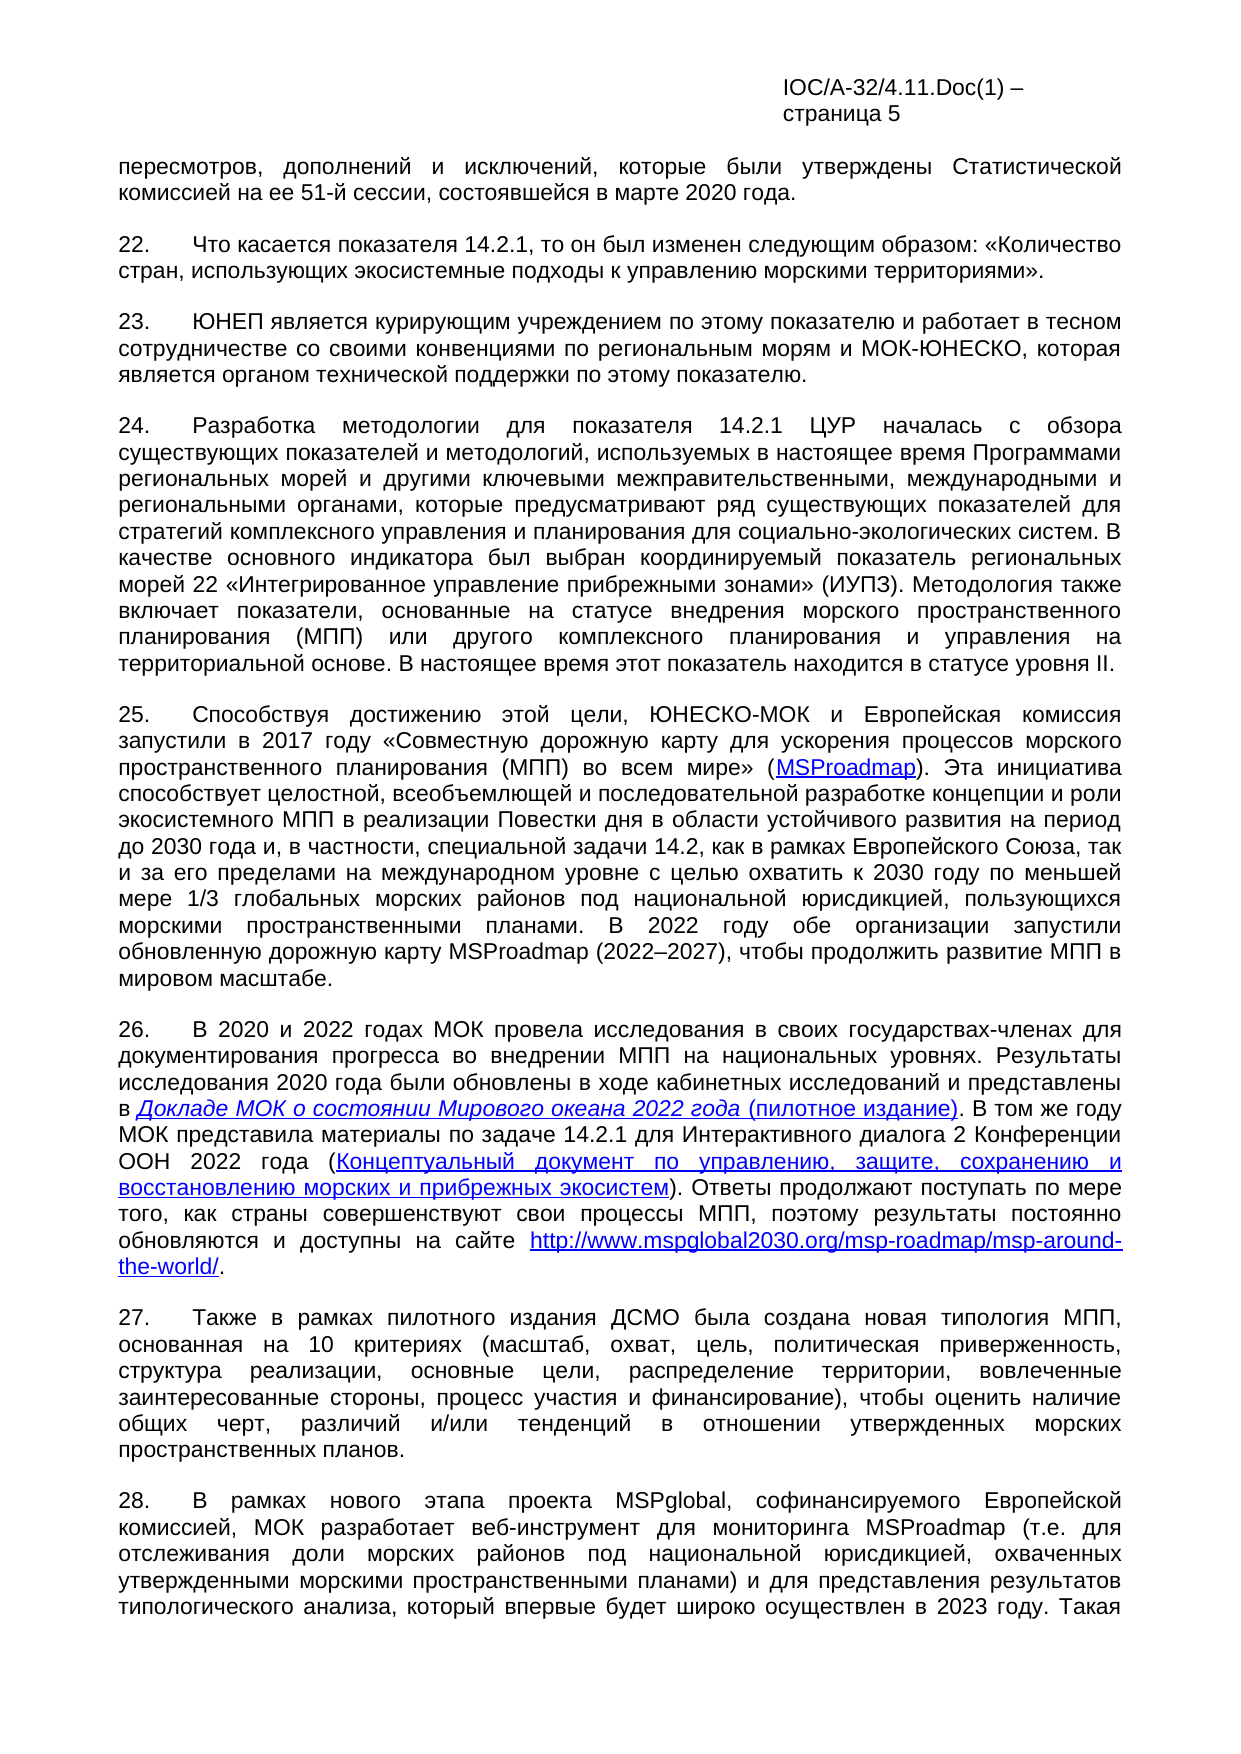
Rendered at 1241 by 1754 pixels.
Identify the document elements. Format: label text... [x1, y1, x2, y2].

list Что касается показателя 14.2.1, то он был изменен следующим образом: «Количество стран, использующих экосистемные подходы к управлению морскими территориями». [118, 231, 1122, 283]
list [118, 1487, 1122, 1619]
list Способствуя достижению этой цели, ЮНЕСКО-МОК и Европейская комиссия запустили в 2017 году «Совместную дорожную карту для ускорения процессов морского пространственного планирования (МПП) во всем мире» (MSProadmap). Эта инициатива способствует целостной, всеобъемлющей и последовательной разработке концепции и роли экосистемного МПП в реализации Повестки дня в области устойчивого развития на период до 2030 года и, в частности, специальной задачи 14.2, как в рамках Европейского Союза, так и за его пределами на международном уровне с целью охватить к 2030 году по меньшей мере 1/3 глобальных морских районов под национальной юрисдикцией, пользующихся морскими пространственными планами. В 2022 году обе организации запустили обновленную дорожную карту MSProadmap (2022–2027), чтобы продолжить развитие МПП в мировом масштабе. [118, 701, 1122, 991]
list Разработка методологии для показателя 14.2.1 ЦУР началась с обзора существующих показателей и методологий, используемых в настоящее время Программами региональных морей и другими ключевыми межправительственными, международными и региональными органами, которые предусматривают ряд существующих показателей для стратегий комплексного управления и планирования для социально-экологических систем. В качестве основного индикатора был выбран координируемый показатель региональных морей 22 «Интегрированное управление прибрежными зонами» (ИУПЗ). Методология также включает показатели, основанные на статусе внедрения морского пространственного планирования (МПП) или другого комплексного планирования и управления на территориальной основе. В настоящее время этот показатель находится в статусе уровня II. [118, 412, 1122, 676]
list ЮНЕП является курирующим учреждением по этому показателю и работает в тесном сотрудничестве со своими конвенциями по региональным морям и МОК-ЮНЕСКО, которая является органом технической поддержки по этому показателю. [118, 308, 1122, 387]
list В 2020 и 2022 годах МОК провела исследования в своих государствах-членах для документирования прогресса во внедрении МПП на национальных уровнях. Результаты исследования 2020 года были обновлены в ходе кабинетных исследований и представлены в Докладе МОК о состоянии Мирового океана 2022 года (пилотное издание). В том же году МОК представила материалы по задаче 14.2.1 для Интерактивного диалога 2 Конференции ООН 2022 года (Концептуальный документ по управлению, защите, сохранению и восстановлению морских и прибрежных экосистем). Ответы продолжают поступать по мере того, как страны совершенствуют свои процессы МПП, поэтому результаты постоянно обновляются и доступны на сайте http://www.mspglobal2030.org/msp-roadmap/msp-around-the-world/. [118, 1016, 1122, 1279]
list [118, 153, 1122, 206]
list Также в рамках пилотного издания ДСМО была создана новая типология МПП, основанная на 10 критериях (масштаб, охват, цель, политическая приверженность, структура реализации, основные цели, распределение территории, вовлеченные заинтересованные стороны, процесс участия и финансирование), чтобы оценить наличие общих черт, различий и/или тенденций в отношении утвержденных морских пространственных планов. [118, 1304, 1122, 1462]
